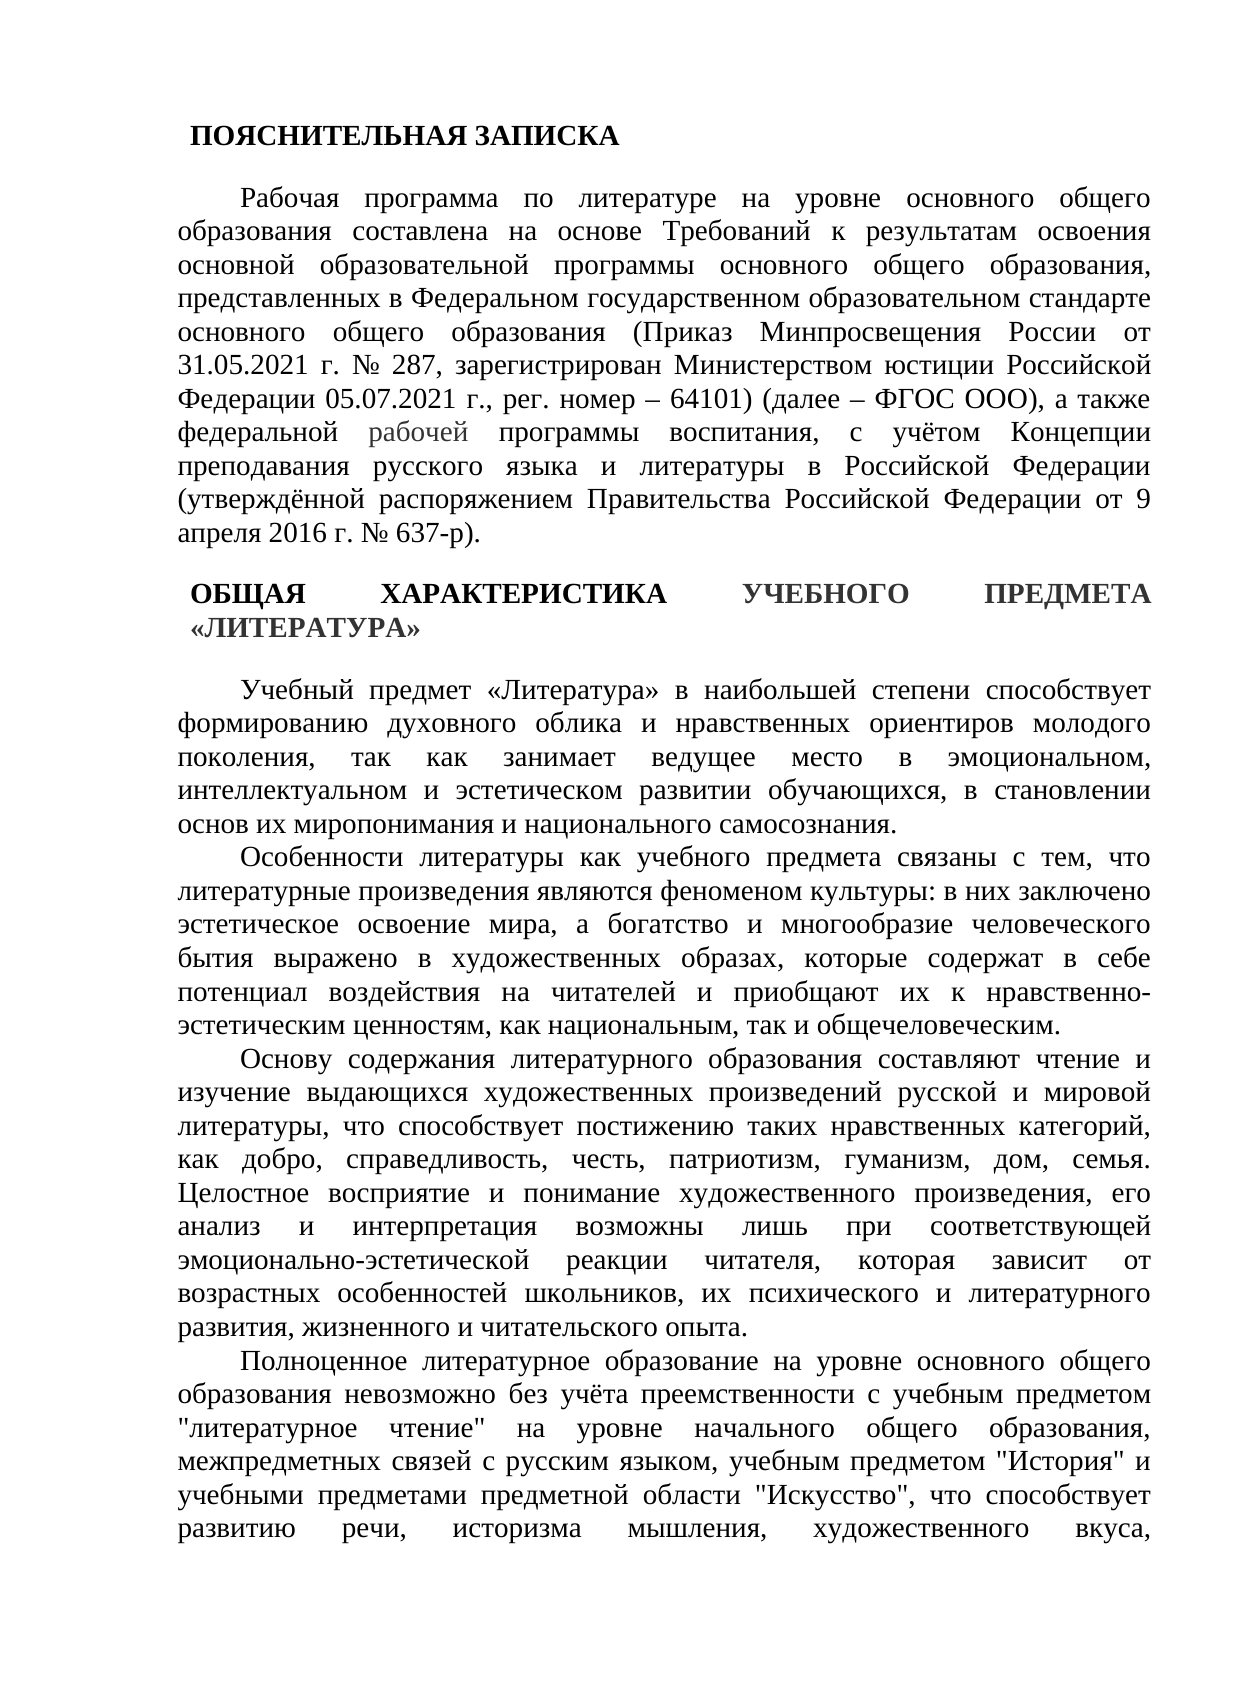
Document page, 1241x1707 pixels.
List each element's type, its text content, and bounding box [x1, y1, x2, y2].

text Основу содержания литературного образования составляют чтение и изучение выдающихся художественных произведений русской и мировой литературы, что способствует постижению таких нравственных категорий, как добро, справедливость, честь, патриотизм, гуманизм, дом, семья. Целостное восприятие и понимание художественного произведения, его анализ и интерпретация возможны лишь при соответствующей эмоционально-эстетической реакции читателя, которая зависит от возрастных особенностей школьников, их психического и литературного развития, жизненного и читательского опыта. [177, 1041, 1152, 1343]
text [177, 1343, 1152, 1544]
text ПОЯСНИТЕЛЬНАЯ ЗАПИСКА [190, 118, 1152, 152]
text Учебный предмет «Литература» в наибольшей степени способствует формированию духовного облика и нравственных ориентиров молодого поколения, так как занимает ведущее место в эмоциональном, интеллектуальном и эстетическом развитии обучающихся, в становлении основ их миропонимания и национального самосознания. [177, 672, 1152, 839]
text ОБЩАЯ ХАРАКТЕРИСТИКА УЧЕБНОГО ПРЕДМЕТА «ЛИТЕРАТУРА» [190, 577, 1152, 644]
text Рабочая программа по литературе на уровне основного общего образования составлена на основе Требований к результатам освоения основной образовательной программы основного общего образования, представленных в Федеральном государственном образовательном стандарте основного общего образования (Приказ Минпросвещения России от 31.05.2021 г. № 287, зарегистрирован Министерством юстиции Российской Федерации 05.07.2021 г., рег. номер – 64101) (далее – ФГОС ООО), а также федеральной рабочей программы воспитания, с учётом Концепции преподавания русского языка и литературы в Российской Федерации (утверждённой распоряжением Правительства Российской Федерации от 9 апреля 2016 г. № 637-р). [177, 180, 1152, 549]
text Особенности литературы как учебного предмета связаны с тем, что литературные произведения являются феноменом культуры: в них заключено эстетическое освоение мира, а богатство и многообразие человеческого бытия выражено в художественных образах, которые содержат в себе потенциал воздействия на читателей и приобщают их к нравственно-эстетическим ценностям, как национальным, так и общечеловеческим. [177, 839, 1152, 1041]
